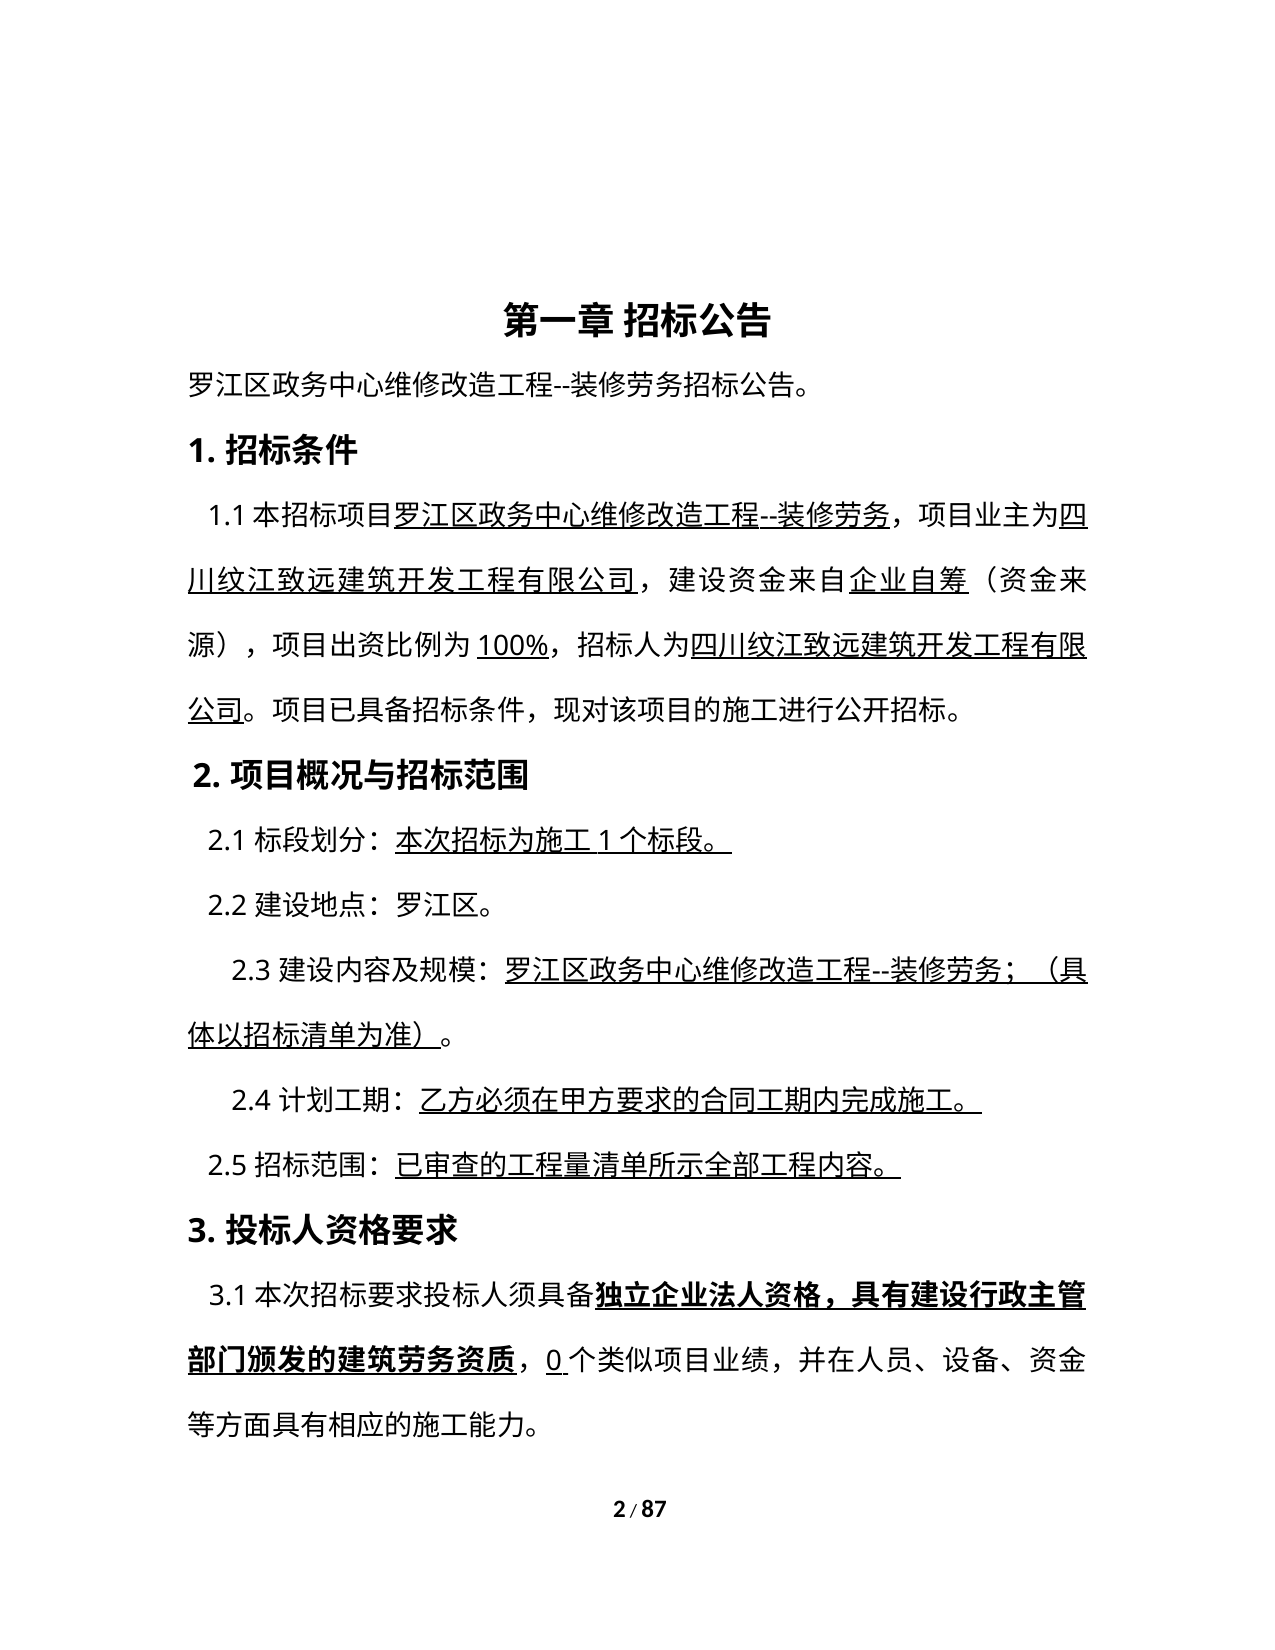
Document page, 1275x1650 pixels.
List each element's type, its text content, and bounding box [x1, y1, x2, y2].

text 2.2 建设地点：罗江区。 [187, 870, 1087, 935]
text 1.1本招标项目罗江区政务中心维修改造工程--装修劳务，项目业主为四川纹江致远建筑开发工程有限公司，建设资金来自企业自筹（资金来源），项目出资比例为100%，招标人为四川纹江致远建筑开发工程有限公司。项目已具备招标条件，现对该项目的施工进行公开招标。 [187, 480, 1087, 740]
text 2.1 标段划分：本次招标为施工1个标段。 [187, 805, 1087, 870]
text 2.5 招标范围：已审查的工程量清单所示全部工程内容。 [187, 1130, 1087, 1195]
text 1. 招标条件 [187, 415, 1087, 480]
text 3.1本次招标要求投标人须具备独立企业法人资格，具有建设行政主管部门颁发的建筑劳务资质，0个类似项目业绩，并在人员、设备、资金等方面具有相应的施工能力。 [187, 1260, 1087, 1455]
text 第一章 招标公告 [187, 285, 1087, 350]
text 2. 项目概况与招标范围 [187, 740, 1087, 805]
text 3. 投标人资格要求 [187, 1195, 1087, 1260]
text 2.3 建设内容及规模：罗江区政务中心维修改造工程--装修劳务；（具体以招标清单为准）。 [187, 935, 1087, 1065]
text 2.4 计划工期：乙方必须在甲方要求的合同工期内完成施工。 [187, 1065, 1087, 1130]
text 罗江区政务中心维修改造工程--装修劳务招标公告。 [187, 350, 1087, 415]
